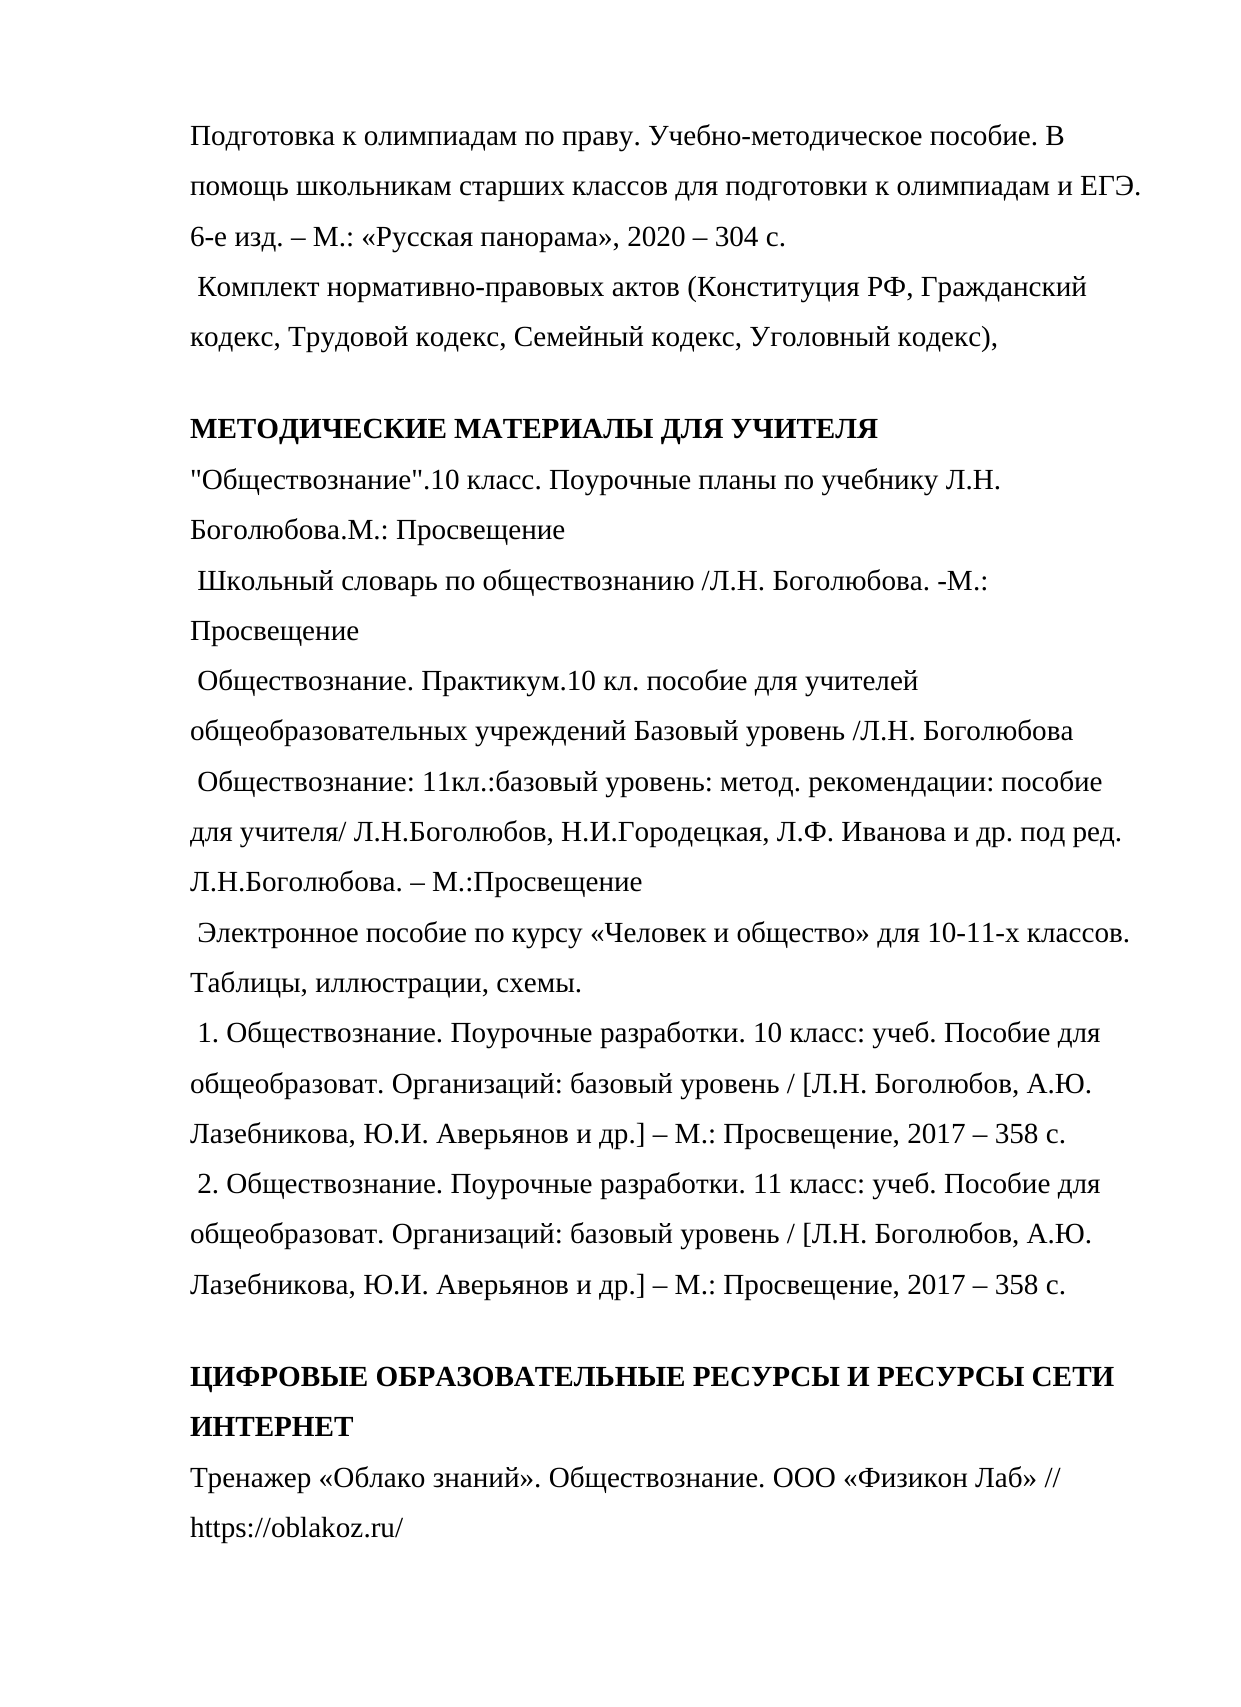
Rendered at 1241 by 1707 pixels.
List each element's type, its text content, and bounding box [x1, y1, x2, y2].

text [190, 118, 1152, 353]
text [190, 1460, 1152, 1544]
text ЦИФРОВЫЕ ОБРАЗОВАТЕЛЬНЫЕ РЕСУРСЫ И РЕСУРСЫ СЕТИ ИНТЕРНЕТ [190, 1359, 1152, 1443]
text МЕТОДИЧЕСКИЕ МАТЕРИАЛЫ ДЛЯ УЧИТЕЛЯ [190, 412, 1152, 445]
text "Обществознание".10 класс. Поурочные планы по учебнику Л.Н. Боголюбова.М.: Просвещение Школьный словарь по обществознанию /Л.Н. Боголюбова. -М.: Просвещение Обществознание. Практикум.10 кл. пособие для учителей общеобразовательных учреждений Базовый уровень /Л.Н. Боголюбова Обществознание: 11кл.:базовый уровень: метод. рекомендации: пособие для учителя/ Л.Н.Боголюбов, Н.И.Городецкая, Л.Ф. Иванова и др. под ред. Л.Н.Боголюбова. – М.:Просвещение Электронное пособие по курсу «Человек и общество» для 10-11-х классов. Таблицы, иллюстрации, схемы. 1. Обществознание. Поурочные разработки. 10 класс: учеб. Пособие для общеобразоват. Организаций: базовый уровень / [Л.Н. Боголюбов, А.Ю. Лазебникова, Ю.И. Аверьянов и др.] – М.: Просвещение, 2017 – 358 с. 2. Обществознание. Поурочные разработки. 11 класс: учеб. Пособие для общеобразоват. Организаций: базовый уровень / [Л.Н. Боголюбов, А.Ю. Лазебникова, Ю.И. Аверьянов и др.] – М.: Просвещение, 2017 – 358 с. [190, 462, 1152, 1301]
